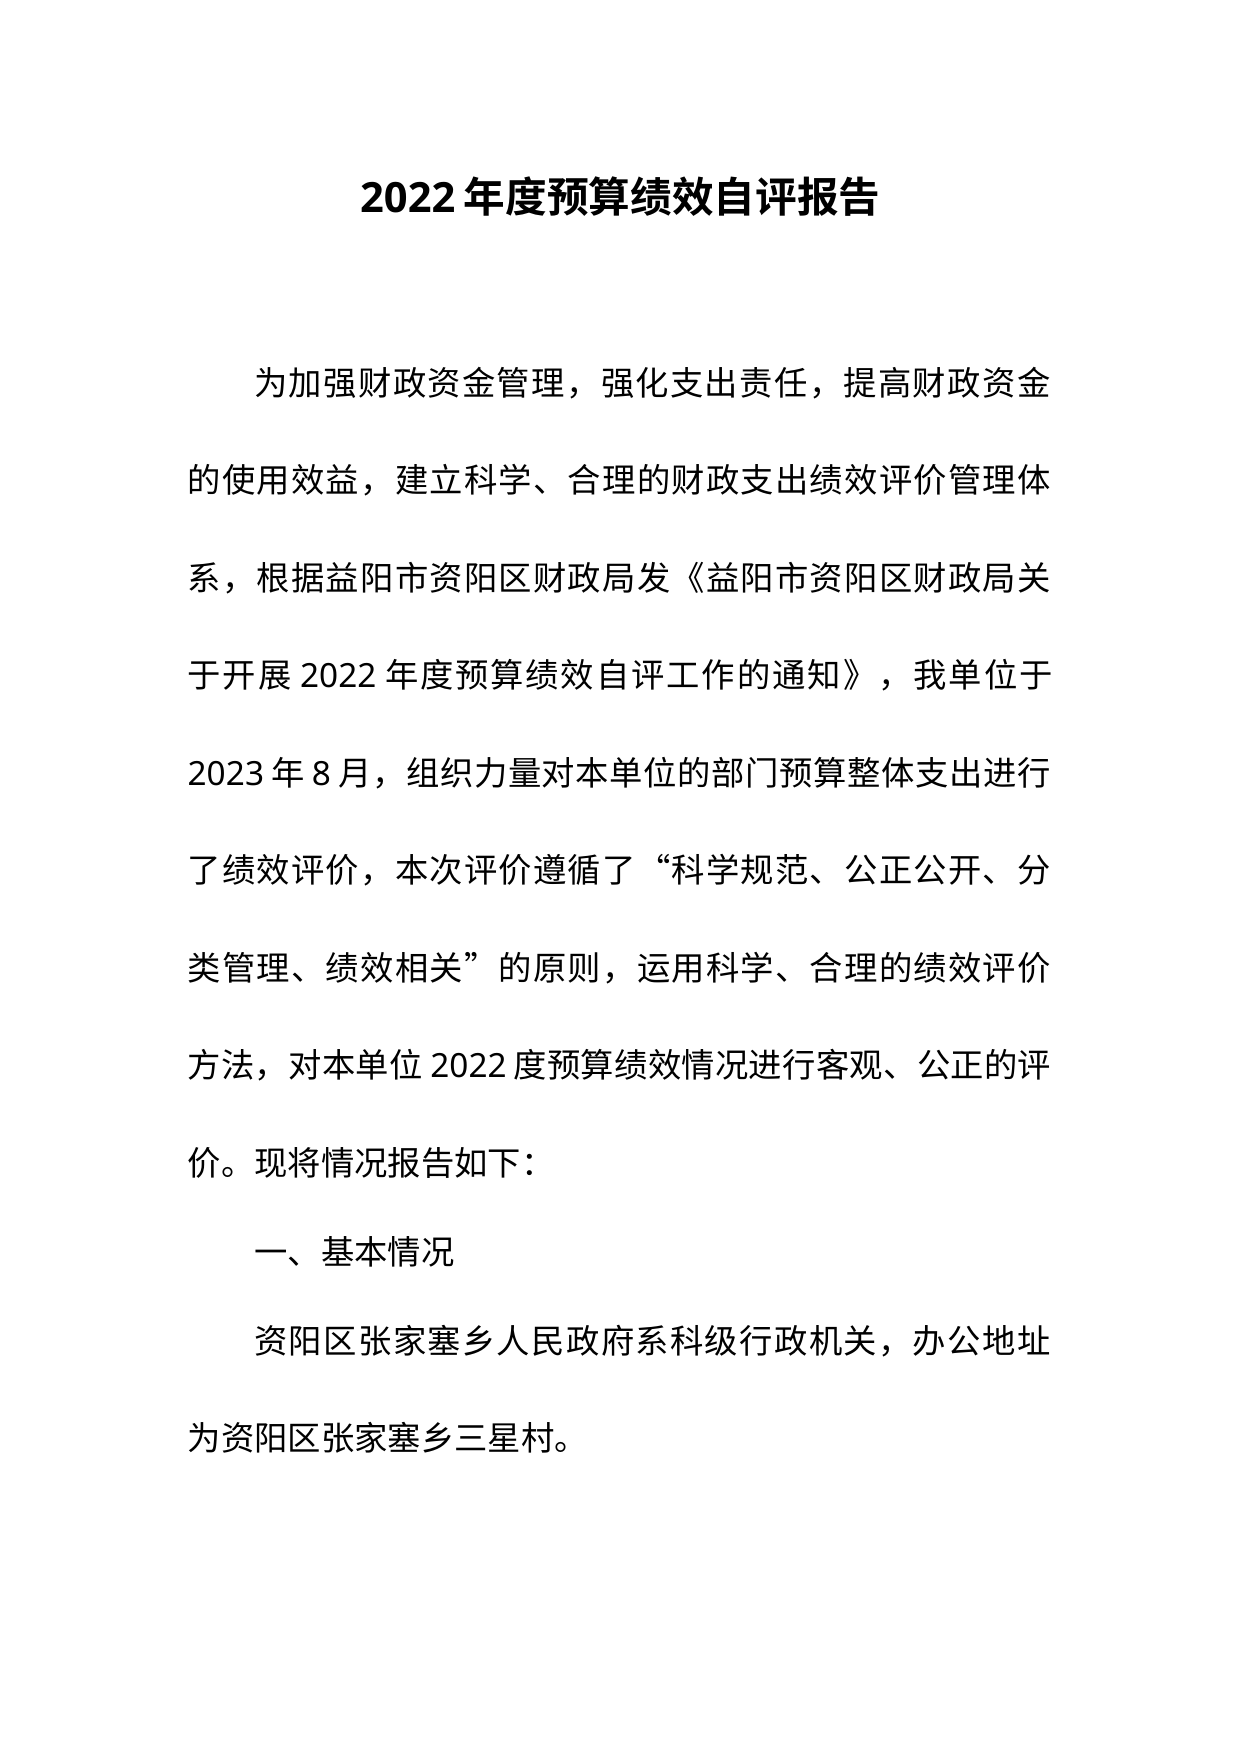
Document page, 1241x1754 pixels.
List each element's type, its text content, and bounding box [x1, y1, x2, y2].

list 一、基本情况 [187, 1217, 1053, 1282]
text 2022年度预算绩效自评报告 [187, 162, 1053, 227]
list 资阳区张家塞乡人民政府系科级行政机关，办公地址为资阳区张家塞乡三星村。 [187, 1306, 1053, 1469]
list 为加强财政资金管理，强化支出责任，提高财政资金的使用效益，建立科学、合理的财政支出绩效评价管理体系，根据益阳市资阳区财政局发《益阳市资阳区财政局关于开展2022年度预算绩效自评工作的通知》，我单位于2023年8月，组织力量对本单位的部门预算整体支出进行了绩效评价，本次评价遵循了“科学规范、公正公开、分类管理、绩效相关”的原则，运用科学、合理的绩效评价方法，对本单位2022度预算绩效情况进行客观、公正的评价。现将情况报告如下： [187, 348, 1053, 1193]
